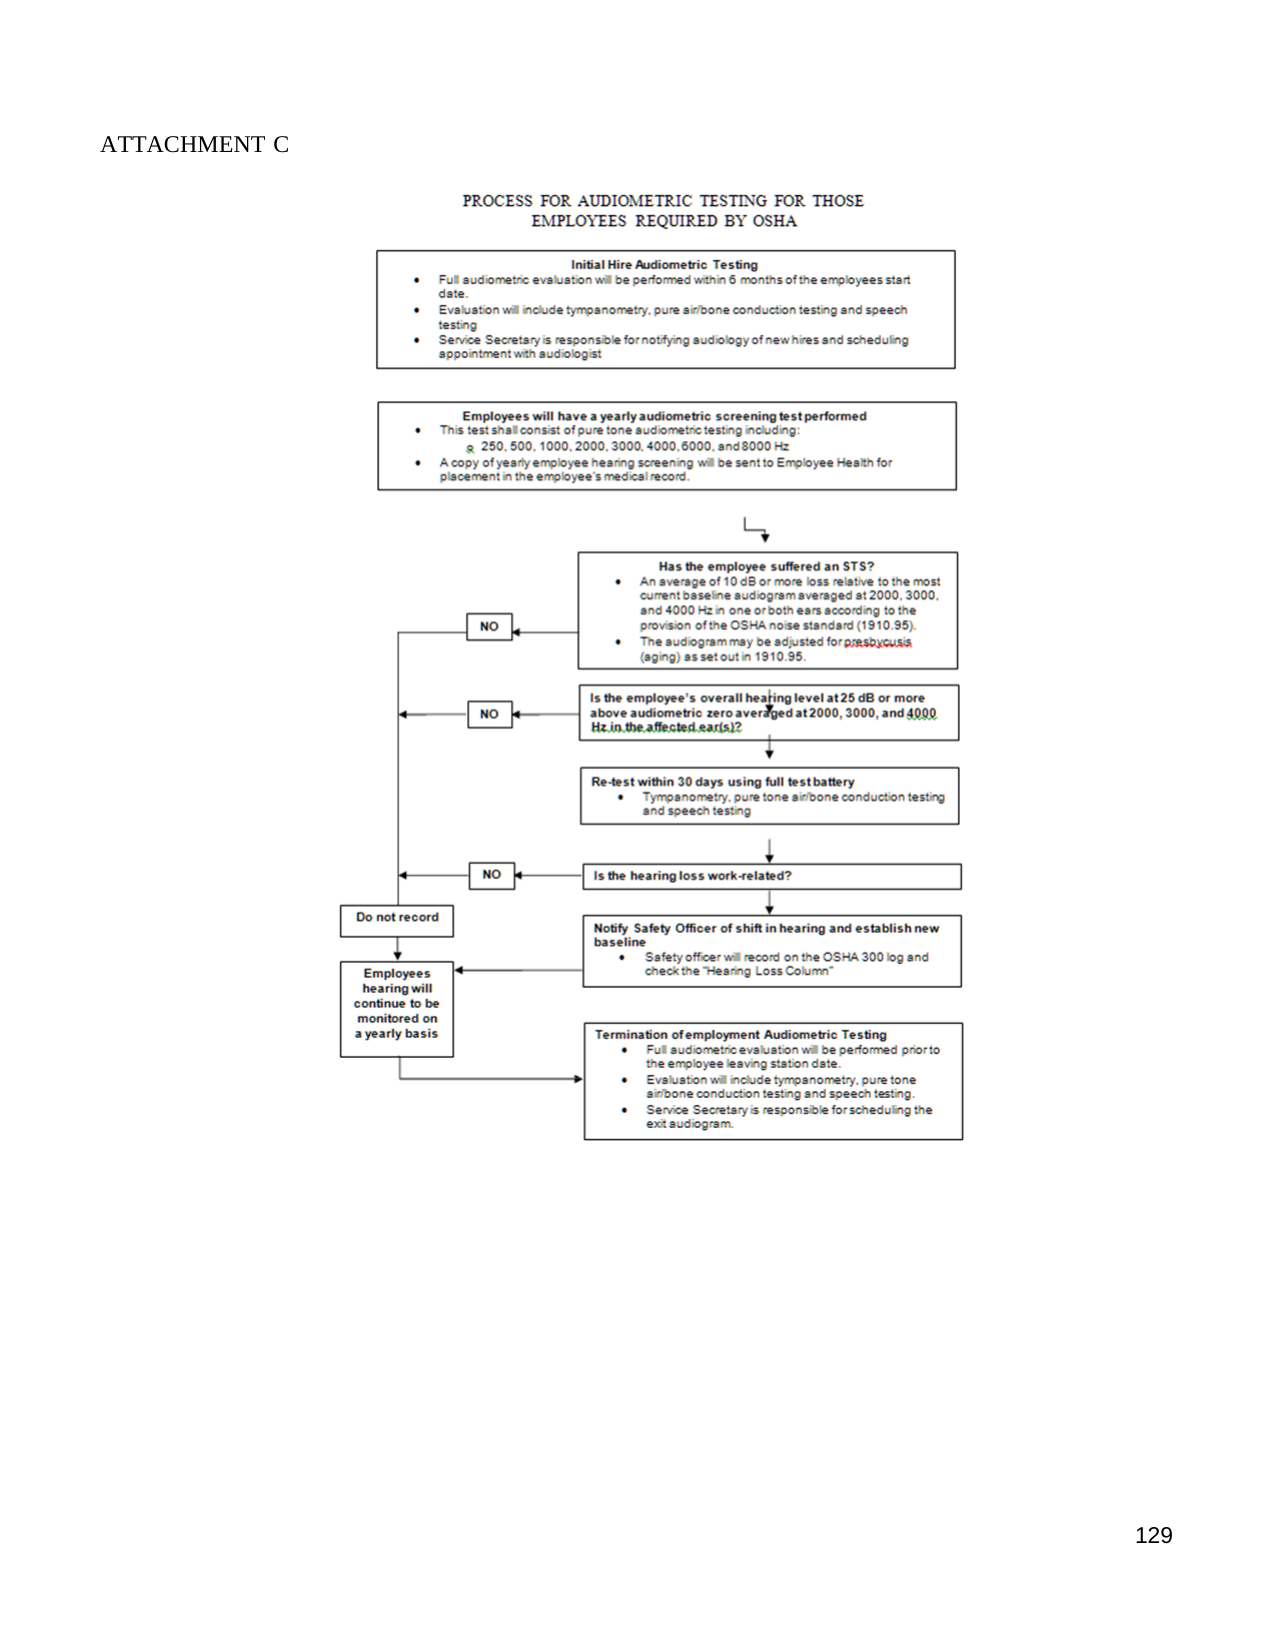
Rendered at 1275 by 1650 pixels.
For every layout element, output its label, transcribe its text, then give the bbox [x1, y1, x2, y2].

text ATTACHMENT C [100, 129, 1121, 157]
picture [250, 185, 1072, 1154]
